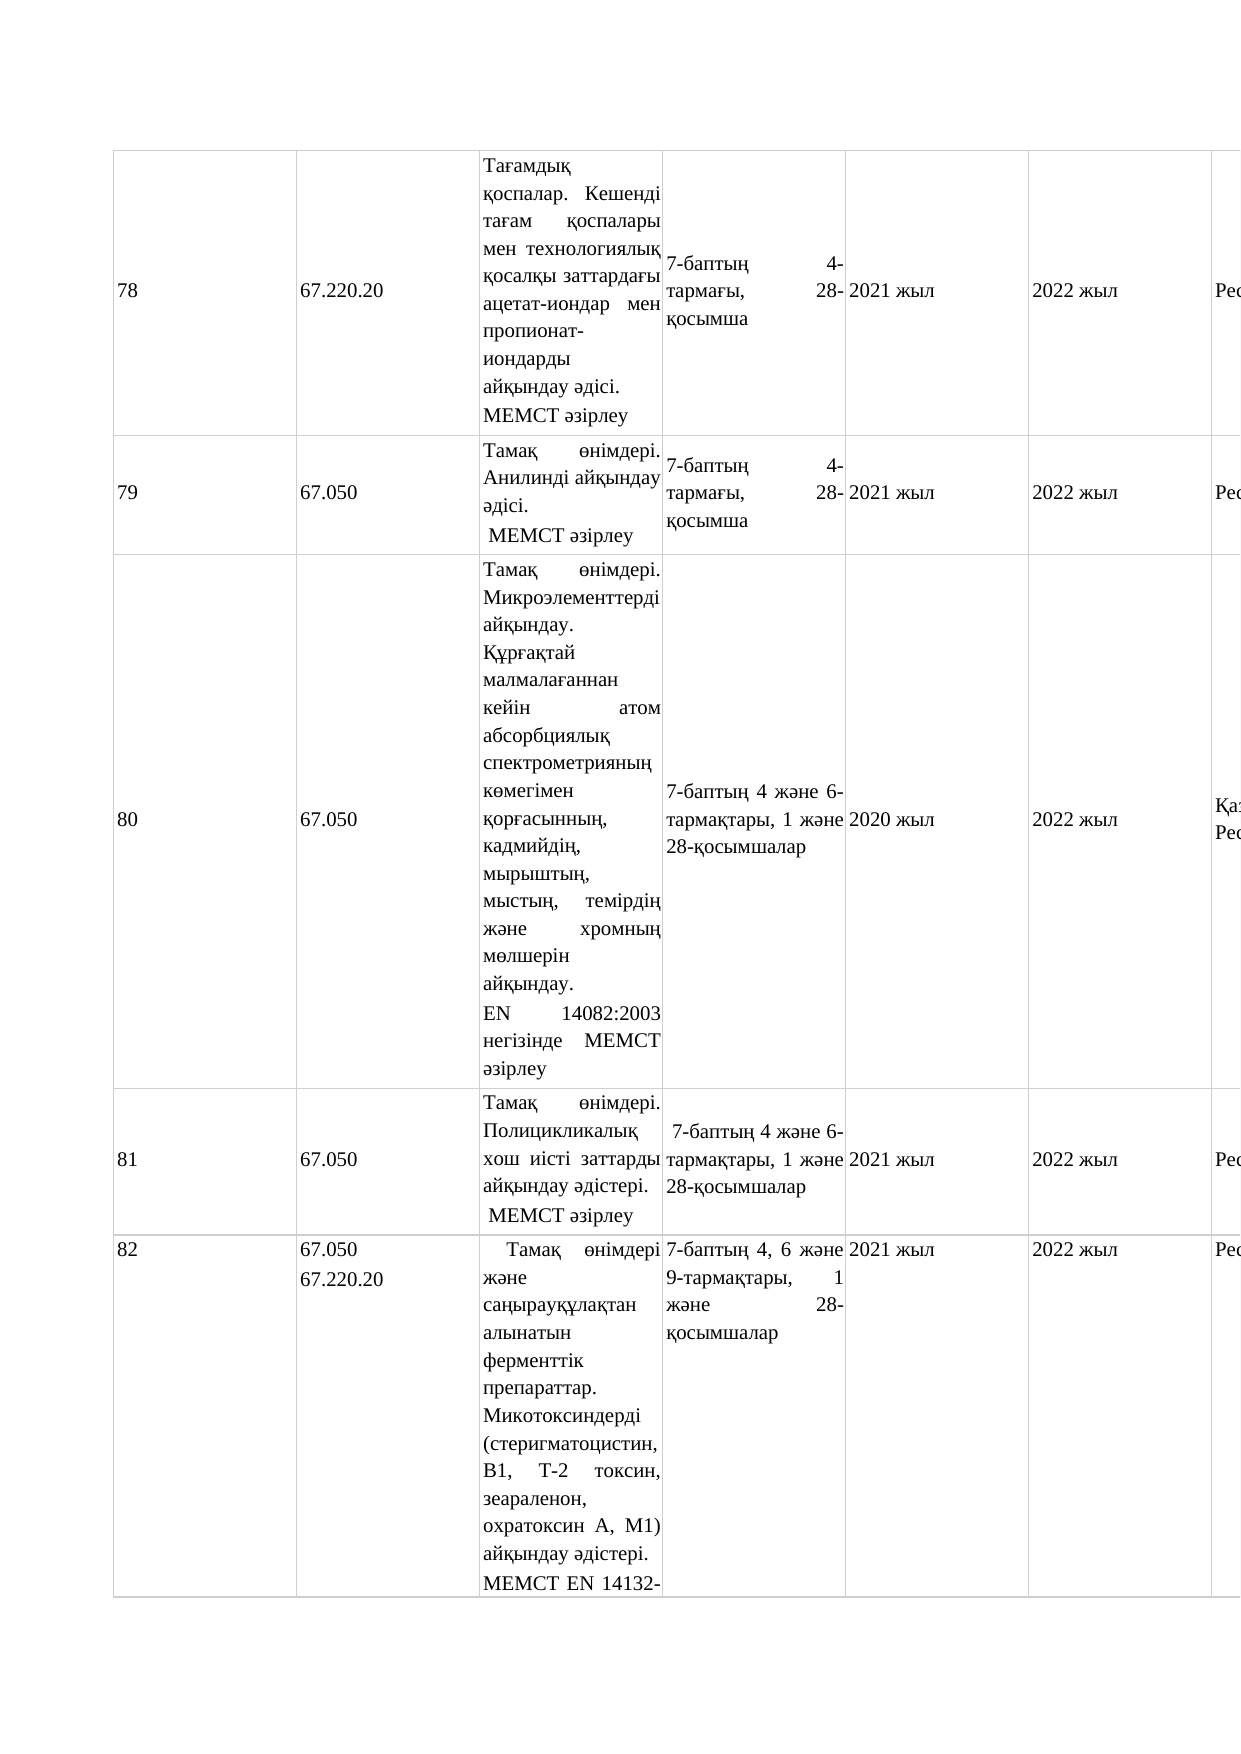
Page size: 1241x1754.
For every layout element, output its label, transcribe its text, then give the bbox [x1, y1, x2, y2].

table_cell 2022 жыл [1029, 555, 1211, 1087]
table_cell 2021 жыл [846, 1089, 1028, 1234]
table_cell 78 [114, 151, 296, 435]
table_cell 79 [114, 436, 296, 554]
table_cell 2020 жыл [846, 555, 1028, 1087]
table_cell 82 [114, 1236, 296, 1596]
table_cell Тамақ өнімдері. Анилинді айқындау әдісі. МЕМСТ әзірлеу [480, 436, 662, 554]
table_cell 7-баптың 4 және 6-тармақтары, 1 және 28-қосымшалар [663, 1089, 845, 1234]
table_cell 2022 жыл [1029, 1089, 1211, 1234]
table_cell 2022 жыл [1029, 436, 1211, 554]
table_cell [480, 1236, 662, 1596]
table_cell 2021 жыл [846, 1236, 1028, 1596]
table_cell Ресей Федерациясы [1212, 151, 1240, 435]
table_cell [663, 1236, 845, 1596]
table_cell 81 [114, 1089, 296, 1234]
table_cell 67.050 [297, 436, 479, 554]
table_cell Ресей Федерациясы [1212, 1089, 1240, 1234]
table_cell 67.050 [297, 555, 479, 1087]
table_cell 2022 жыл [1029, 1236, 1211, 1596]
table_cell 7-баптың 4-тармағы, 28-қосымша [663, 436, 845, 554]
table_cell 67.050 [297, 1089, 479, 1234]
table_cell 67.220.20 [297, 151, 479, 435]
table_cell Қазақстан Республикасы [1212, 555, 1240, 1087]
table_cell Тағамдық қоспалар. Кешенді тағам қоспалары мен технологиялық қосалқы заттардағы ацетат-иондар мен пропионат-иондарды айқындау әдісі. МЕМСТ әзірлеу [480, 151, 662, 435]
table_cell 2022 жыл [1029, 151, 1211, 435]
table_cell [663, 151, 845, 435]
table_cell 67.050 67.220.20 [297, 1236, 479, 1596]
table_cell 2021 жыл [846, 151, 1028, 435]
table_cell Ресей Федерациясы [1212, 436, 1240, 554]
table_cell Тамақ өнімдері. Полицикликалық хош иісті заттарды айқындау әдістері. МЕМСТ әзірлеу [480, 1089, 662, 1234]
table_cell 80 [114, 555, 296, 1087]
table_cell Ресей Федерациясы [1212, 1236, 1240, 1596]
table_cell 7-баптың 4 және 6-тармақтары, 1 және 28-қосымшалар [663, 555, 845, 1087]
table_cell 2021 жыл [846, 436, 1028, 554]
table_cell Тамақ өнімдері. Микроэлементтерді айқындау. Құрғақтай малмалағаннан кейін атом абсорбциялық спектрометрияның көмегімен қорғасынның, кадмийдің, мырыштың, мыстың, темірдің және хромның мөлшерін айқындау. EN 14082:2003 негізінде МЕМСТ әзірлеу [480, 555, 662, 1087]
